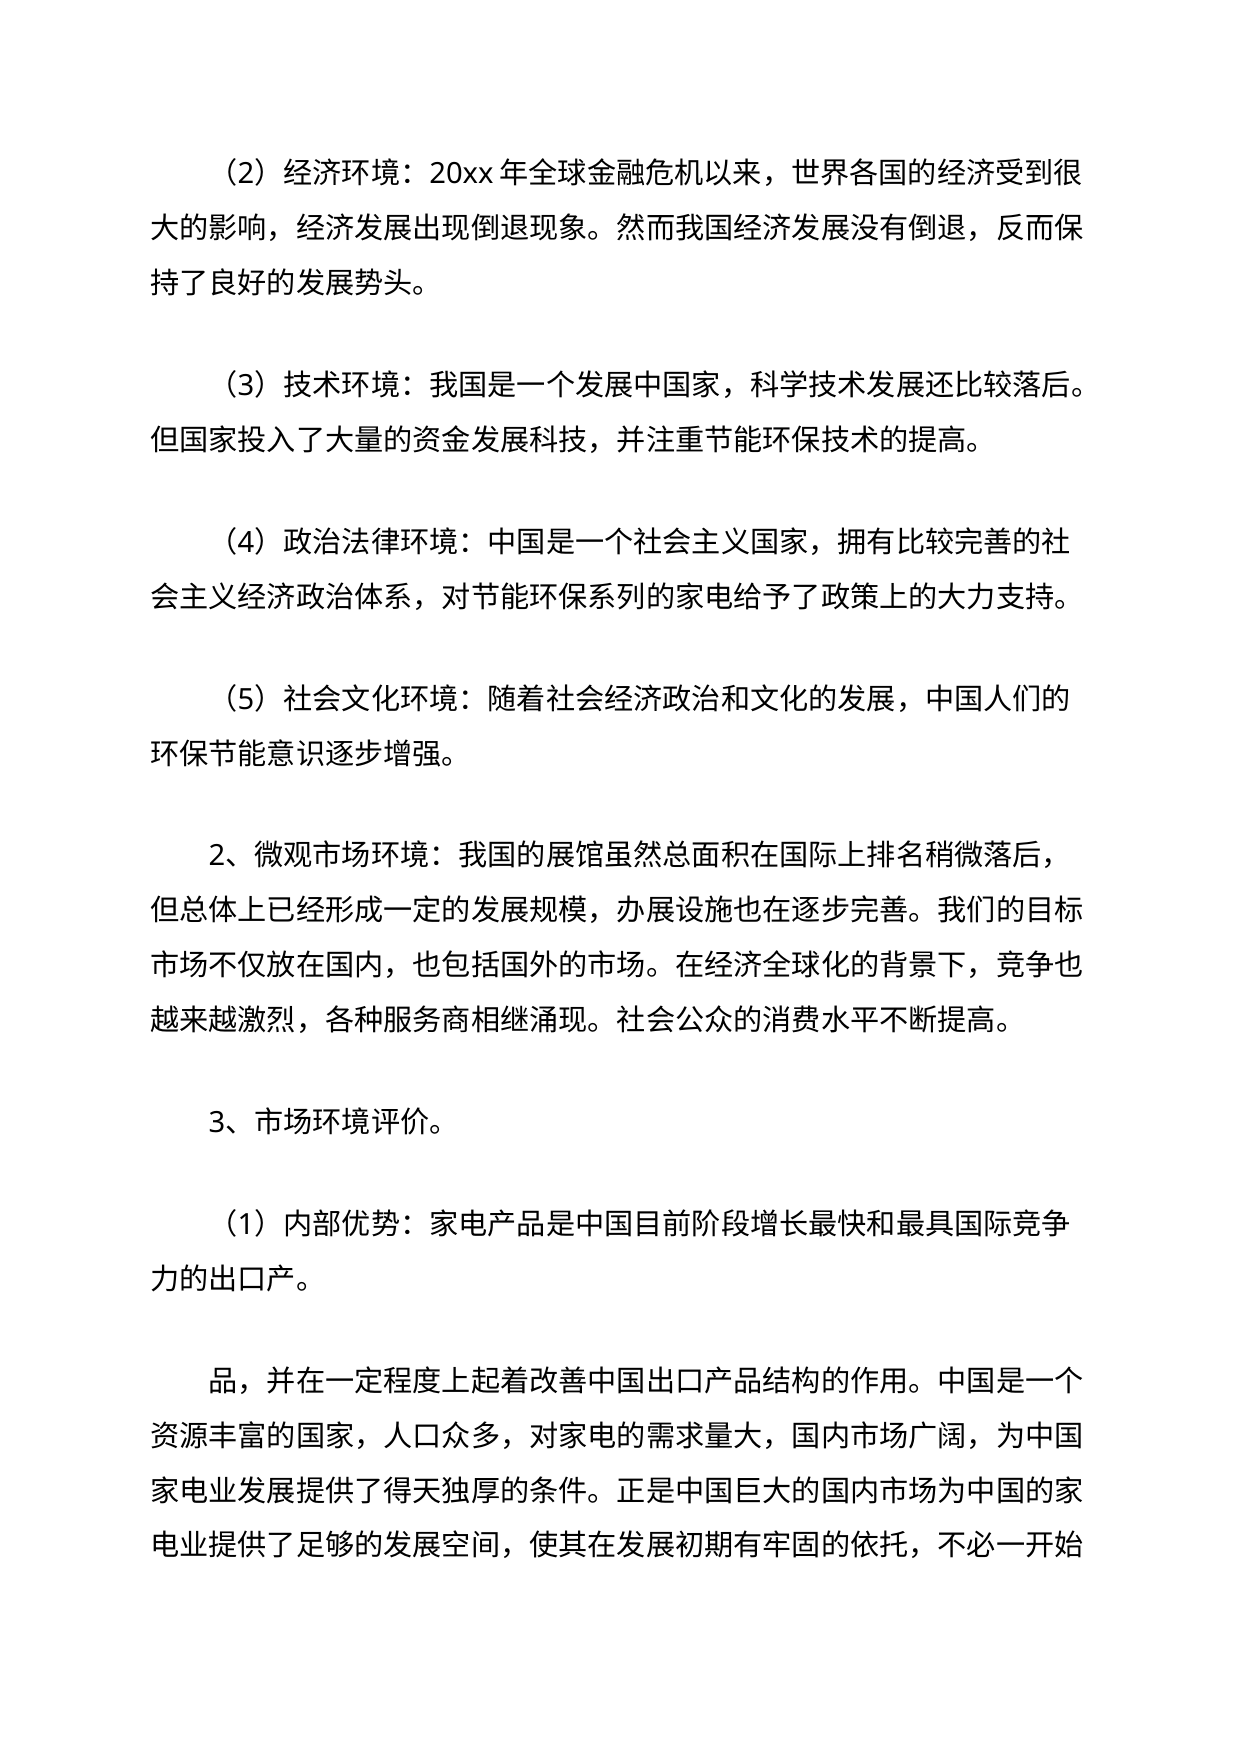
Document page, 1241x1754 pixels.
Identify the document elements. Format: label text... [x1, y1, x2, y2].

text （5）社会文化环境：随着社会经济政治和文化的发展，中国人们的环保节能意识逐步增强。 [150, 675, 1090, 772]
text （2）经济环境：20xx年全球金融危机以来，世界各国的经济受到很大的影响，经济发展出现倒退现象。然而我国经济发展没有倒退，反而保持了良好的发展势头。 [150, 150, 1090, 302]
text 2、微观市场环境：我国的展馆虽然总面积在国际上排名稍微落后，但总体上已经形成一定的发展规模，办展设施也在逐步完善。我们的目标市场不仅放在国内，也包括国外的市场。在经济全球化的背景下，竞争也越来越激烈，各种服务商相继涌现。社会公众的消费水平不断提高。 [150, 832, 1090, 1039]
text （4）政治法律环境：中国是一个社会主义国家，拥有比较完善的社会主义经济政治体系，对节能环保系列的家电给予了政策上的大力支持。 [150, 518, 1090, 616]
text 3、市场环境评价。 [150, 1098, 1090, 1141]
text （3）技术环境：我国是一个发展中国家，科学技术发展还比较落后。但国家投入了大量的资金发展科技，并注重节能环保技术的提高。 [150, 362, 1090, 459]
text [150, 1357, 1090, 1564]
text （1）内部优势：家电产品是中国目前阶段增长最快和最具国际竞争力的出口产。 [150, 1201, 1090, 1298]
